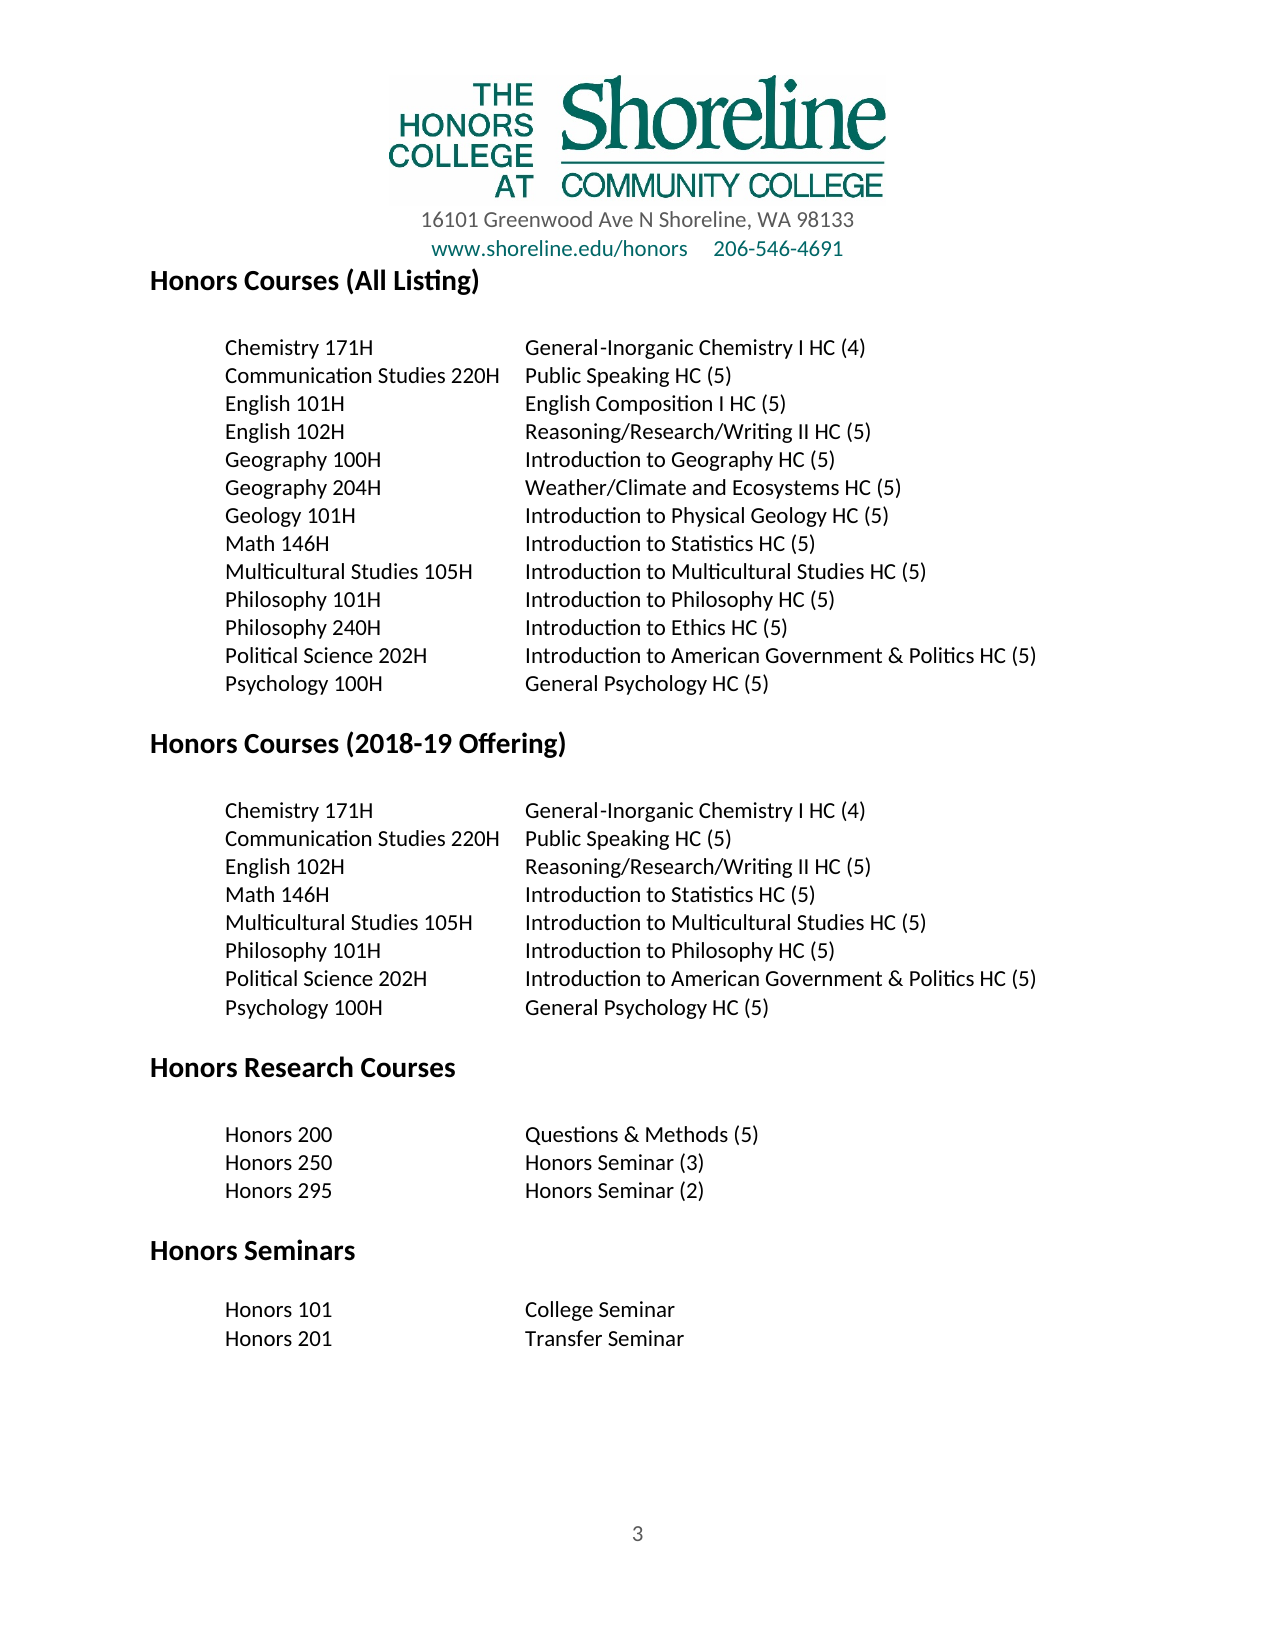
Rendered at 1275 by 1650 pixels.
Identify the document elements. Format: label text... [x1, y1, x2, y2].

text Honors 101 College Seminar [150, 1296, 1125, 1324]
text English 101H English Composition I HC (5) [225, 389, 1125, 417]
text Geography 100H Introduction to Geography HC (5) [225, 445, 1125, 473]
text Multicultural Studies 105H Introduction to Multicultural Studies HC (5) [225, 908, 1125, 937]
text Honors Research Courses [150, 1049, 1125, 1084]
text Math 146H Introduction to Statistics HC (5) [225, 881, 1125, 908]
text Political Science 202H Introduction to American Government & Politics HC (5) [225, 641, 1125, 669]
text Philosophy 240H Introduction to Ethics HC (5) [225, 613, 1125, 641]
text Honors 200 Questions & Methods (5) [225, 1120, 1125, 1148]
text Psychology 100H General Psychology HC (5) [225, 669, 1125, 697]
text Communication Studies 220H Public Speaking HC (5) [225, 361, 1125, 389]
text Psychology 100H General Psychology HC (5) [225, 993, 1125, 1021]
text Geology 101H Introduction to Physical Geology HC (5) [225, 501, 1125, 529]
text Honors 250 Honors Seminar (3) [225, 1148, 1125, 1176]
text Philosophy 101H Introduction to Philosophy HC (5) [225, 585, 1125, 613]
text Honors Seminars [150, 1232, 1125, 1268]
text English 102H Reasoning/Research/Writing II HC (5) [225, 417, 1125, 445]
text Communication Studies 220H Public Speaking HC (5) [225, 824, 1125, 852]
picture [389, 75, 886, 206]
text Honors Courses (2018-19 Offering) [150, 725, 1125, 761]
text Honors 295 Honors Seminar (2) [225, 1176, 1125, 1204]
text Math 146H Introduction to Statistics HC (5) [225, 529, 1125, 557]
text Philosophy 101H Introduction to Philosophy HC (5) [225, 937, 1125, 964]
text Political Science 202H Introduction to American Government & Politics HC (5) [225, 964, 1125, 993]
text Chemistry 171H General -Inorganic Chemistry I HC (4) [225, 333, 1125, 361]
text Honors Courses (All Listing) [150, 262, 1125, 297]
text Honors 201 Transfer Seminar [150, 1324, 1125, 1352]
text Geography 204H Weather/Climate and Ecosystems HC (5) [225, 473, 1125, 501]
text English 102H Reasoning/Research/Writing II HC (5) [225, 852, 1125, 881]
text Chemistry 171H General -Inorganic Chemistry I HC (4) [225, 796, 1125, 824]
text Multicultural Studies 105H Introduction to Multicultural Studies HC (5) [225, 557, 1125, 585]
